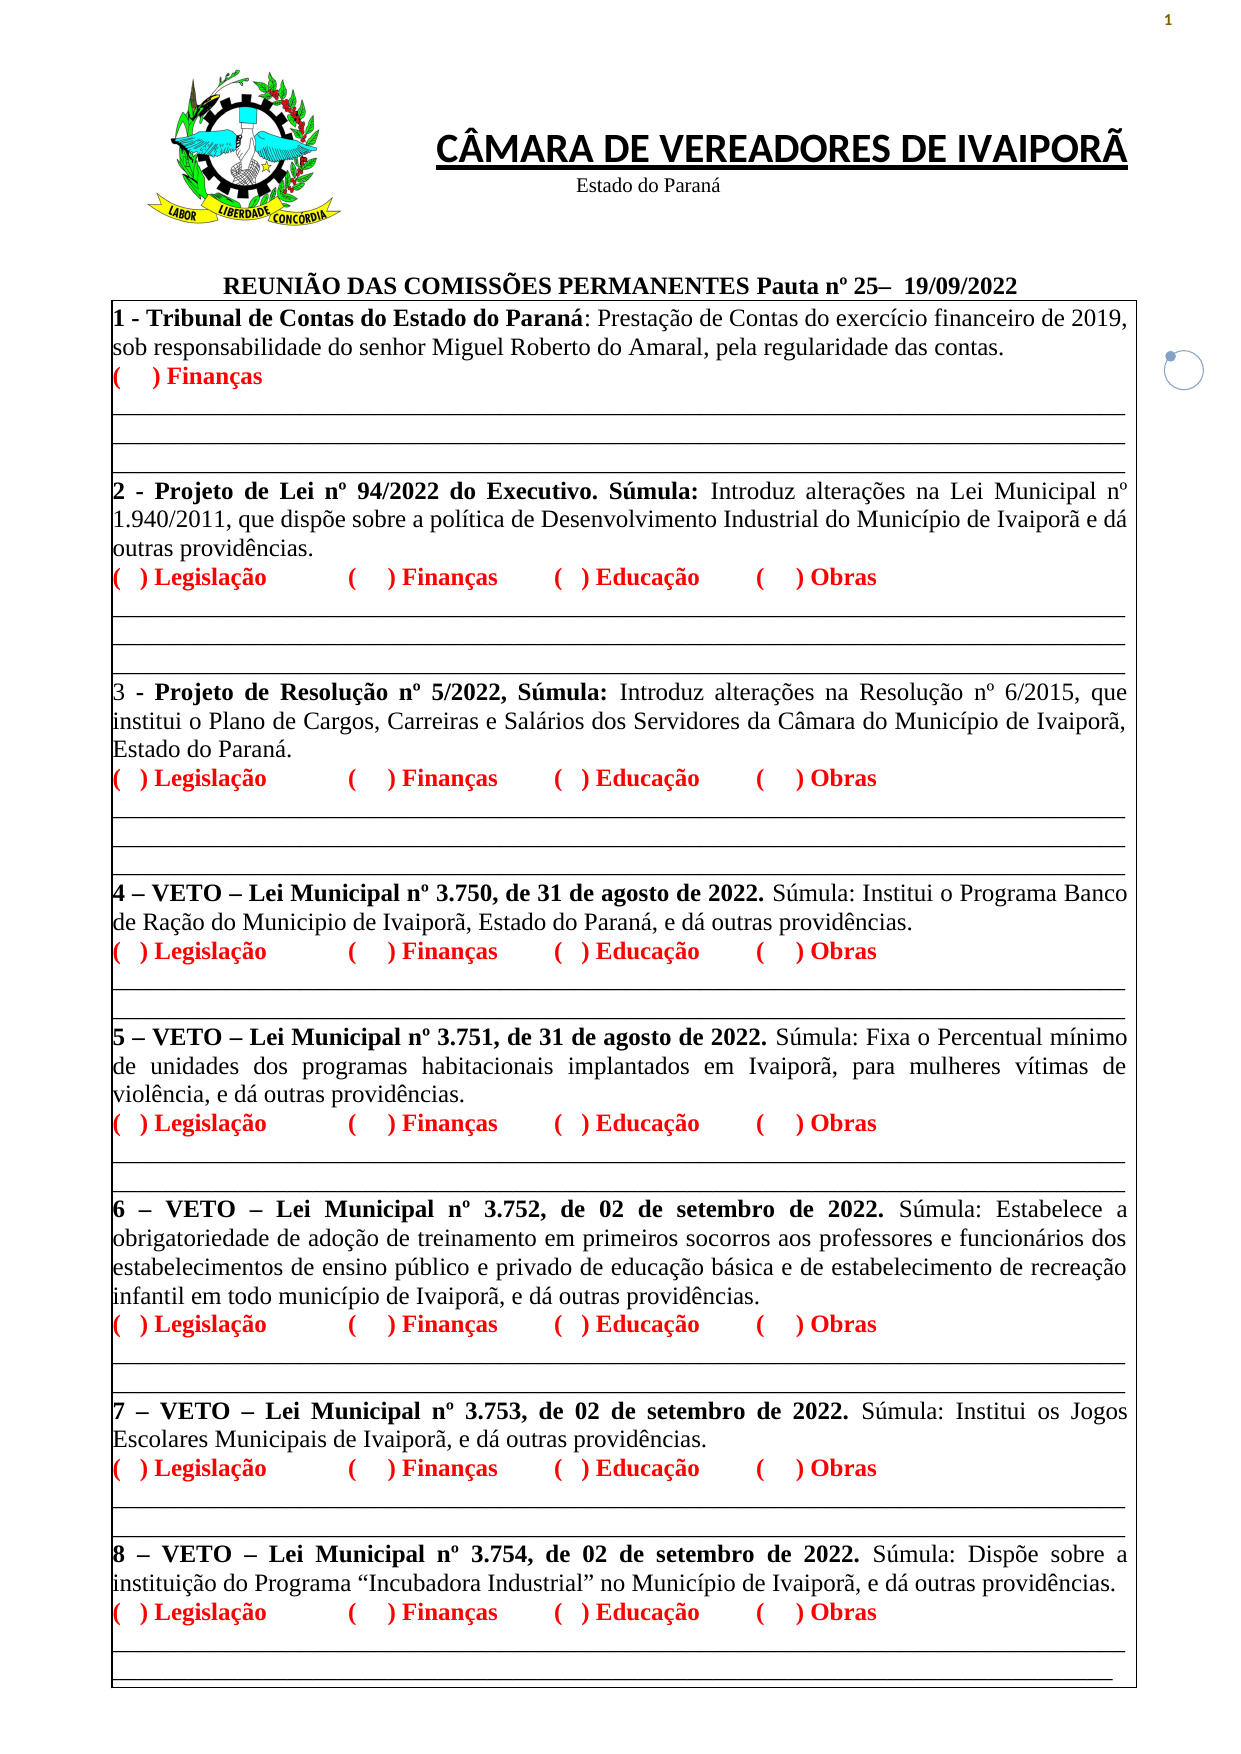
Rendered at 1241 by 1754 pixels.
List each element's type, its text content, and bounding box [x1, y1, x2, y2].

text ( ) Legislação ( ) Finanças ( ) Educação ( ) Obras [113, 1453, 1128, 1482]
text ( ) Legislação ( ) Finanças ( ) Educação ( ) Obras [113, 1597, 1128, 1623]
text __________________________________________________________________________________________________________________________________________________________________ [113, 1137, 1128, 1194]
text __________________________________________________________________________________________________________________________________________________________________ [113, 1338, 1128, 1396]
text 1 - Tribunal de Contas do Estado do Paraná: Prestação de Contas do exercício financeiro de 2019, sob responsabilidade do senhor Miguel Roberto do Amaral, pela regularidade das contas. [113, 301, 1136, 361]
text 5 – VETO – Lei Municipal nº 3.751, de 31 de agosto de 2022. Súmula: Fixa o Percentual mínimo de unidades dos programas habitacionais implantados em Ivaiporã, para mulheres vítimas de violência, e dá outras providências. [113, 1022, 1128, 1108]
text 8 – VETO – Lei Municipal nº 3.754, de 02 de setembro de 2022. Súmula: Dispõe sobre a instituição do Programa “Incubadora Industrial” no Município de Ivaiporã, e dá outras providências. [113, 1539, 1128, 1597]
text __________________________________________________________________________________________________________________________________________________________________ [113, 1482, 1128, 1539]
text _________________________________________________________________________________________________________________________________________________________________ [113, 1623, 1136, 1687]
text ___________________________________________________________________________________________________________________________________________________________________________________________________________________________________________________3 - Projeto de Resolução nº 5/2022, Súmula: Introduz alterações na Resolução nº 6/2015, que institui o Plano de Cargos, Carreiras e Salários dos Servidores da Câmara do Município de Ivaiporã, Estado do Paraná. [113, 591, 1128, 763]
text ( ) Legislação ( ) Finanças ( ) Educação ( ) Obras [113, 562, 1128, 591]
text 7 – VETO – Lei Municipal nº 3.753, de 02 de setembro de 2022. Súmula: Institui os Jogos Escolares Municipais de Ivaiporã, e dá outras providências. [113, 1396, 1128, 1453]
text 4 – VETO – Lei Municipal nº 3.750, de 31 de agosto de 2022. Súmula: Institui o Programa Banco de Ração do Municipio de Ivaiporã, Estado do Paraná, e dá outras providências. [113, 878, 1128, 936]
text 2 - Projeto de Lei nº 94/2022 do Executivo. Súmula: Introduz alterações na Lei Municipal nº 1.940/2011, que dispõe sobre a política de Desenvolvimento Industrial do Município de Ivaiporã e dá outras providências. [113, 476, 1128, 562]
text ( ) Legislação ( ) Finanças ( ) Educação ( ) Obras [113, 936, 1128, 964]
text REUNIÃO DAS COMISSÕES PERMANENTES Pauta nº 25– 19/09/2022 [112, 271, 1128, 300]
text ( ) Finanças [113, 361, 1128, 389]
text 6 – VETO – Lei Municipal nº 3.752, de 02 de setembro de 2022. Súmula: Estabelece a obrigatoriedade de adoção de treinamento em primeiros socorros aos professores e funcionários dos estabelecimentos de ensino público e privado de educação básica e de estabelecimento de recreação infantil em todo município de Ivaiporã, e dá outras providências. [113, 1194, 1128, 1309]
text ___________________________________________________________________________________________________________________________________________________________________________________________________________________________________________________ [113, 792, 1128, 878]
picture [142, 65, 343, 228]
text ___________________________________________________________________________________________________________________________________________________________________________________________________________________________________________________ [113, 389, 1128, 476]
text ( ) Legislação ( ) Finanças ( ) Educação ( ) Obras [113, 1108, 1128, 1137]
text ( ) Legislação ( ) Finanças ( ) Educação ( ) Obras [113, 1309, 1128, 1338]
text __________________________________________________________________________________________________________________________________________________________________ [113, 964, 1128, 1022]
text ( ) Legislação ( ) Finanças ( ) Educação ( ) Obras [113, 763, 1128, 792]
